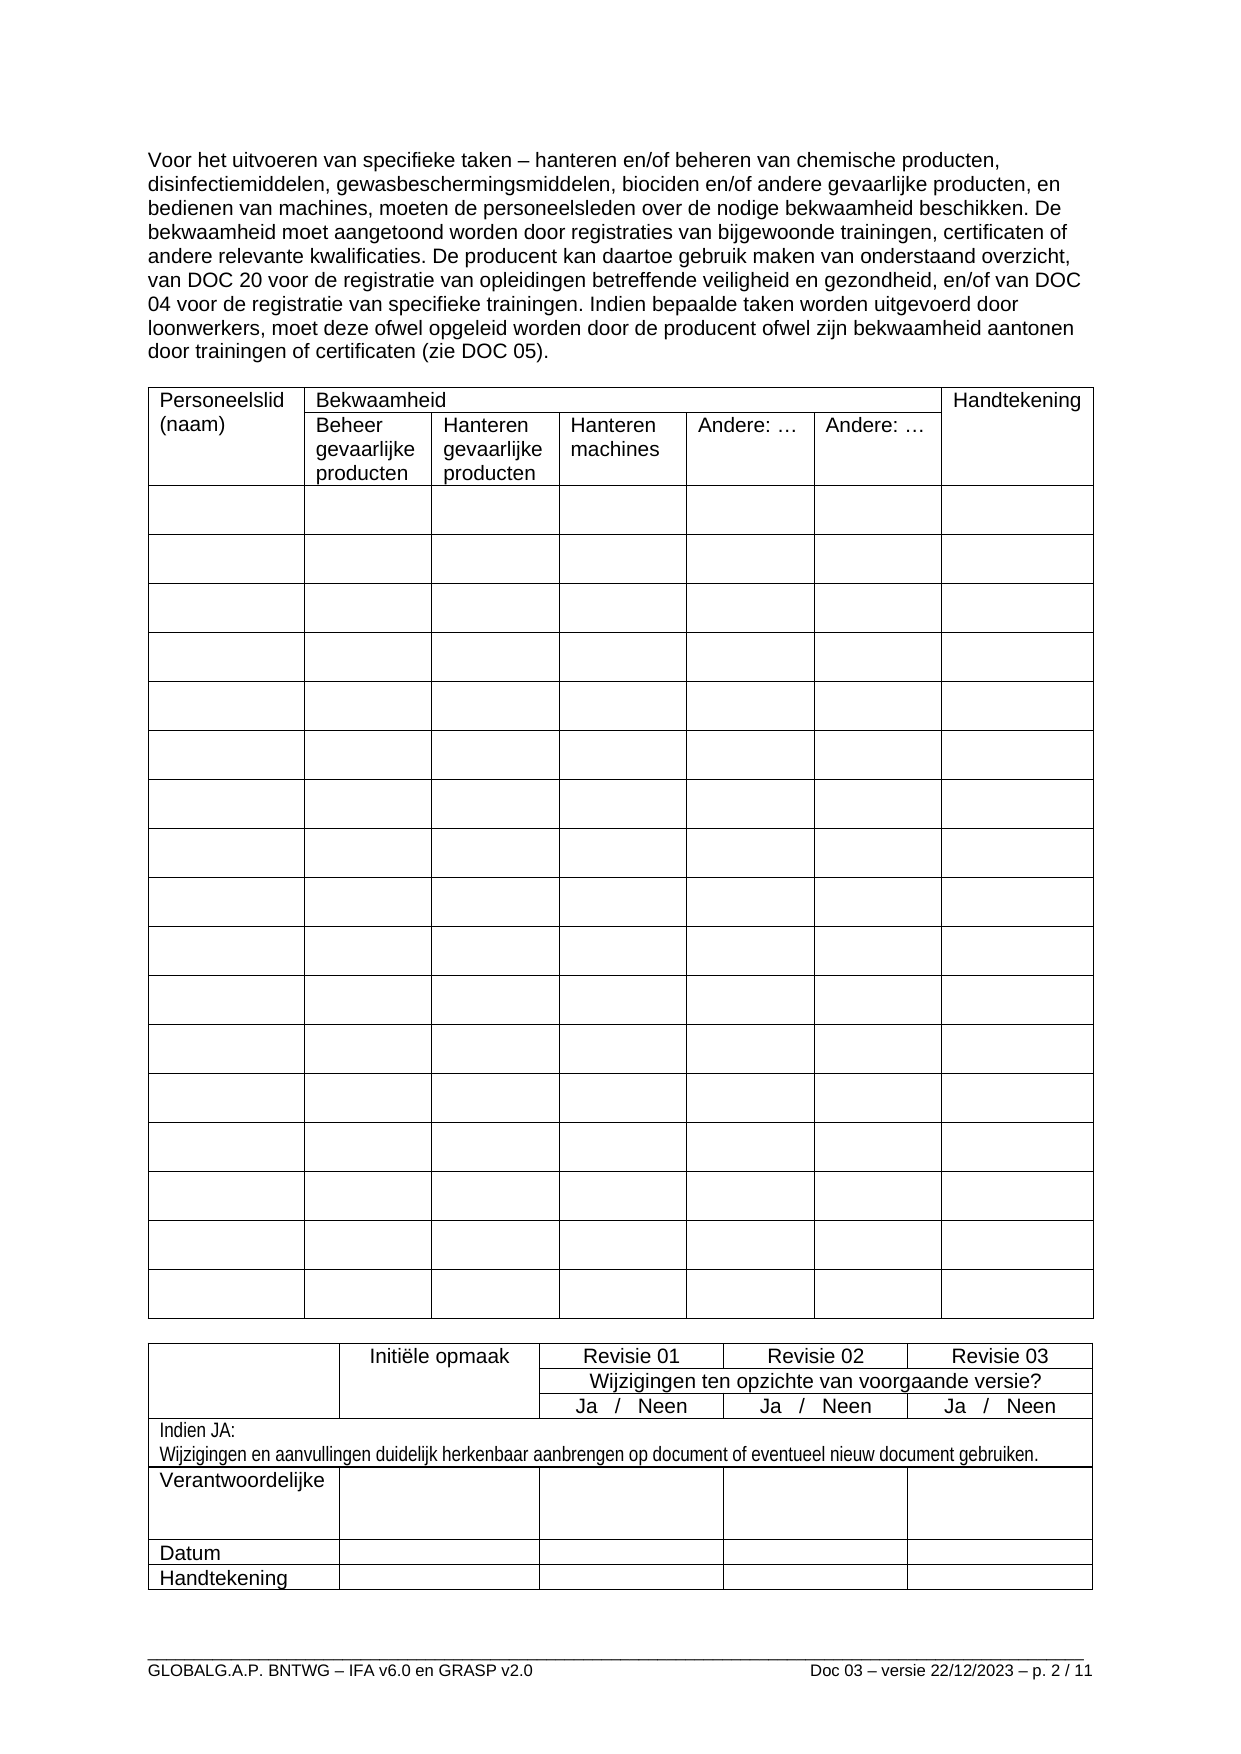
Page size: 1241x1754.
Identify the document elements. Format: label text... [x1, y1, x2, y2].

table_cell [724, 1540, 907, 1564]
table_cell [815, 1221, 941, 1268]
table_cell [432, 1172, 559, 1219]
table_cell [687, 633, 814, 681]
table_cell [815, 486, 941, 534]
table_cell [815, 1074, 941, 1122]
table_cell [942, 682, 1093, 730]
table_cell [149, 584, 304, 632]
table_cell [560, 927, 686, 975]
table_cell [432, 927, 559, 975]
table_cell [149, 976, 304, 1024]
table_cell [687, 1221, 814, 1268]
table_cell [560, 584, 686, 632]
table_cell [687, 1172, 814, 1219]
table_cell [560, 731, 686, 779]
table_cell [432, 976, 559, 1024]
table_cell [432, 1074, 559, 1122]
table_cell [305, 1123, 431, 1171]
table_cell [942, 1172, 1093, 1219]
text Voor het uitvoeren van specifieke taken – hanteren en/of beheren van chemische producten, disinfectiemiddelen, gewasbeschermingsmiddelen, biociden en/of andere gevaarlijke producten, en bedienen van machines, moeten de personeelsleden over de nodige bekwaamheid beschikken. De bekwaamheid moet aangetoond worden door registraties van bijgewoonde trainingen, certificaten of andere relevante kwalificaties. De producent kan daartoe gebruik maken van onderstaand overzicht, van DOC 20 voor de registratie van opleidingen betreffende veiligheid en gezondheid, en/of van DOC 04 voor de registratie van specifieke trainingen. Indien bepaalde taken worden uitgevoerd door loonwerkers, moet deze ofwel opgeleid worden door de producent ofwel zijn bekwaamheid aantonen door trainingen of certificaten (zie DOC 05). [148, 148, 1093, 363]
table_cell [149, 1123, 304, 1171]
table_header Personeelslid (naam) [149, 388, 304, 485]
table_cell [305, 633, 431, 681]
table_cell [432, 486, 559, 534]
table_cell [432, 780, 559, 828]
table_cell [305, 584, 431, 632]
table_cell [560, 535, 686, 583]
table_cell [560, 682, 686, 730]
table_cell [432, 535, 559, 583]
table_cell [305, 682, 431, 730]
table_cell [149, 780, 304, 828]
table_cell Beheer gevaarlijke producten [305, 413, 431, 485]
table_cell [687, 927, 814, 975]
table_cell [724, 1565, 907, 1589]
table_cell [815, 1270, 941, 1317]
table_cell [305, 976, 431, 1024]
table_cell [815, 927, 941, 975]
table_cell [560, 1221, 686, 1268]
table_cell [432, 682, 559, 730]
table_cell [432, 584, 559, 632]
table_cell [908, 1468, 1092, 1539]
table_header Revisie 01 [540, 1344, 723, 1367]
table_cell [942, 1270, 1093, 1317]
table_cell [942, 633, 1093, 681]
table_cell Datum [149, 1540, 339, 1564]
table_cell [687, 878, 814, 926]
table_cell [305, 780, 431, 828]
table_header [149, 1344, 339, 1417]
table_header Revisie 02 [724, 1344, 907, 1367]
table_cell [560, 829, 686, 877]
table_cell [149, 1025, 304, 1073]
table_cell Handtekening [149, 1565, 339, 1589]
table_cell [942, 486, 1093, 534]
table_cell [942, 829, 1093, 877]
table_cell [942, 535, 1093, 583]
table_cell [687, 1123, 814, 1171]
table_cell [149, 1172, 304, 1219]
table_cell [908, 1540, 1092, 1564]
table_cell [815, 780, 941, 828]
table_cell [340, 1540, 539, 1564]
table_cell [942, 780, 1093, 828]
table_cell [687, 535, 814, 583]
table_cell [305, 1025, 431, 1073]
table_cell Andere: … [815, 413, 941, 485]
table_cell [687, 1074, 814, 1122]
table_cell [149, 1074, 304, 1122]
table_cell [560, 633, 686, 681]
table_cell [815, 1025, 941, 1073]
table_cell Verantwoordelijke [149, 1468, 339, 1539]
table_cell [149, 535, 304, 583]
table_cell Ja / Neen [908, 1394, 1092, 1417]
table_cell [149, 486, 304, 534]
table_cell [560, 1025, 686, 1073]
table_cell Hanteren gevaarlijke producten [432, 413, 559, 485]
table_header Handtekening [942, 388, 1093, 485]
table_cell [305, 1172, 431, 1219]
table_cell [432, 633, 559, 681]
table_cell [432, 1123, 559, 1171]
table_cell [687, 486, 814, 534]
table_cell [340, 1565, 539, 1589]
table_cell [942, 1123, 1093, 1171]
table_header Revisie 03 [908, 1344, 1092, 1367]
table_cell [305, 1221, 431, 1268]
table_cell [815, 1123, 941, 1171]
table_cell [305, 1270, 431, 1317]
table_cell [560, 486, 686, 534]
table_cell [560, 1074, 686, 1122]
table_cell [305, 878, 431, 926]
table_cell [560, 976, 686, 1024]
table_cell Indien JA: Wijzigingen en aanvullingen duidelijk herkenbaar aanbrengen op document of eventueel nieuw document gebruiken. [149, 1419, 1092, 1466]
table_cell [432, 878, 559, 926]
table_cell [815, 1172, 941, 1219]
table_header Bekwaamheid [305, 388, 941, 412]
table_cell [149, 1221, 304, 1268]
table_cell [560, 1172, 686, 1219]
table_cell [815, 731, 941, 779]
table_cell [305, 829, 431, 877]
table_cell Hanteren machines [560, 413, 686, 485]
table_cell [149, 878, 304, 926]
table_cell [432, 731, 559, 779]
table_cell [687, 584, 814, 632]
table_cell [149, 829, 304, 877]
table_cell [687, 829, 814, 877]
table_cell [432, 1221, 559, 1268]
table_header Initiële opmaak [340, 1344, 539, 1417]
table_cell [687, 976, 814, 1024]
table_cell [149, 682, 304, 730]
table_cell [942, 976, 1093, 1024]
table_cell Andere: … [687, 413, 814, 485]
table_cell [340, 1468, 539, 1539]
table_cell [942, 731, 1093, 779]
table_cell [942, 927, 1093, 975]
table_cell [540, 1540, 723, 1564]
table_cell [687, 780, 814, 828]
table_cell [687, 1270, 814, 1317]
table_cell [540, 1468, 723, 1539]
table_cell Wijzigingen ten opzichte van voorgaande versie? [540, 1369, 1092, 1392]
table_cell [942, 1221, 1093, 1268]
table_cell [305, 1074, 431, 1122]
table_cell [540, 1565, 723, 1589]
table_cell [432, 1025, 559, 1073]
table_cell [908, 1565, 1092, 1589]
table_cell [149, 1270, 304, 1317]
table_cell [687, 682, 814, 730]
table_cell [942, 1025, 1093, 1073]
table_cell [815, 535, 941, 583]
table_cell [815, 976, 941, 1024]
table_cell [724, 1468, 907, 1539]
table_cell [815, 682, 941, 730]
table_cell Ja / Neen [724, 1394, 907, 1417]
table_cell [687, 731, 814, 779]
table_cell [815, 829, 941, 877]
table_cell [432, 1270, 559, 1317]
table_cell [560, 1123, 686, 1171]
table_cell [815, 633, 941, 681]
table_cell [560, 1270, 686, 1317]
table_cell [305, 731, 431, 779]
table_cell Ja / Neen [540, 1394, 723, 1417]
table_cell [149, 927, 304, 975]
table_cell [942, 584, 1093, 632]
table_cell [815, 584, 941, 632]
table_cell [560, 878, 686, 926]
table_cell [942, 1074, 1093, 1122]
table_cell [305, 927, 431, 975]
table_cell [149, 633, 304, 681]
table_cell [432, 829, 559, 877]
table_cell [687, 1025, 814, 1073]
table_cell [815, 878, 941, 926]
table_cell [305, 535, 431, 583]
table_cell [305, 486, 431, 534]
table_cell [149, 731, 304, 779]
table_cell [942, 878, 1093, 926]
table_cell [560, 780, 686, 828]
